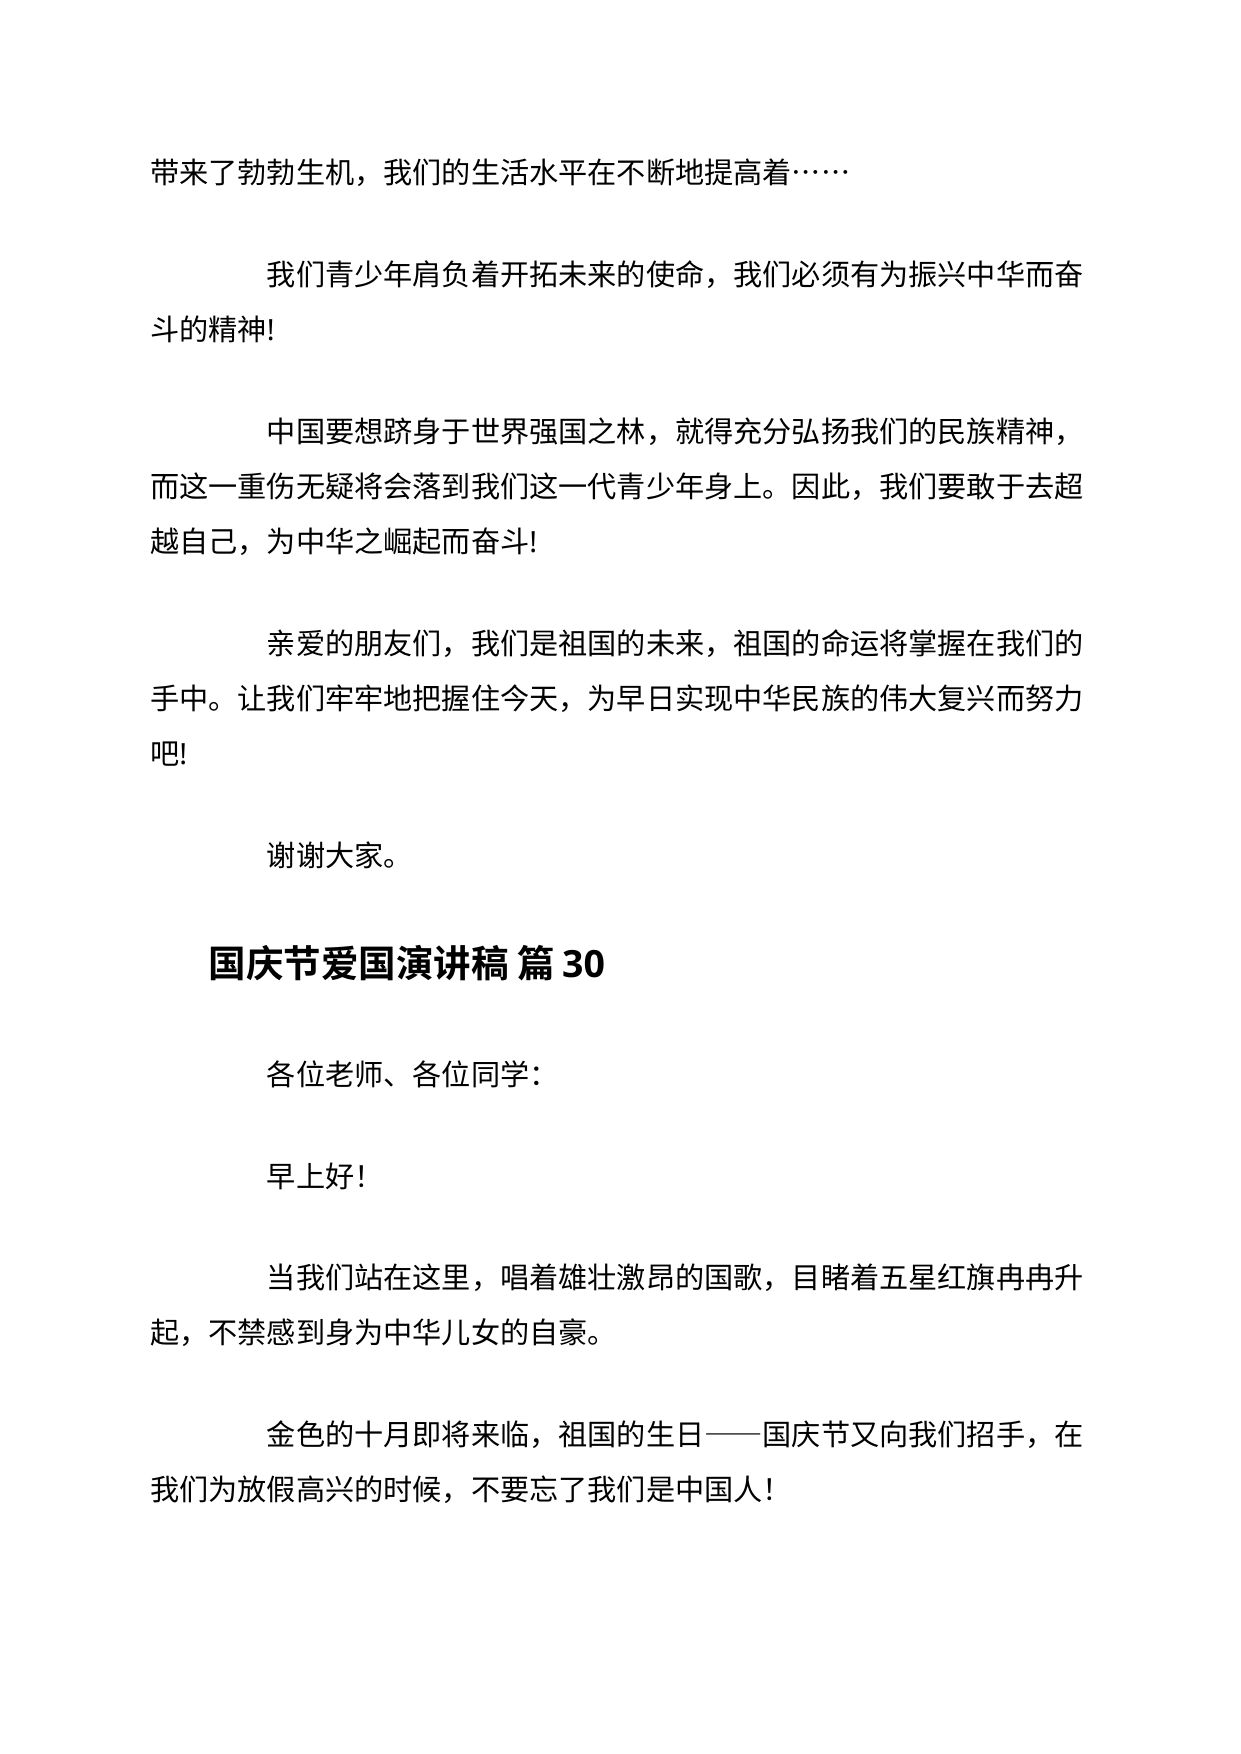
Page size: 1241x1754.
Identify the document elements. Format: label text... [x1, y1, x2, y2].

text 我们青少年肩负着开拓未来的使命，我们必须有为振兴中华而奋斗的精神! [150, 252, 1090, 349]
text 亲爱的朋友们，我们是祖国的未来，祖国的命运将掌握在我们的手中。让我们牢牢地把握住今天，为早日实现中华民族的伟大复兴而努力吧! [150, 620, 1090, 773]
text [150, 150, 1090, 192]
text 国庆节爱国演讲稿 篇30 [150, 934, 1090, 988]
text 中国要想跻身于世界强国之林，就得充分弘扬我们的民族精神，而这一重伤无疑将会落到我们这一代青少年身上。因此，我们要敢于去超越自己，为中华之崛起而奋斗! [150, 409, 1090, 561]
text 各位老师、各位同学： [150, 1052, 1090, 1094]
text 当我们站在这里，唱着雄壮激昂的国歌，目睹着五星红旗冉冉升起，不禁感到身为中华儿女的自豪。 [150, 1255, 1090, 1352]
text 金色的十月即将来临，祖国的生日——国庆节又向我们招手，在我们为放假高兴的时候，不要忘了我们是中国人！ [150, 1412, 1090, 1509]
text 早上好！ [150, 1153, 1090, 1196]
text 谢谢大家。 [150, 832, 1090, 874]
